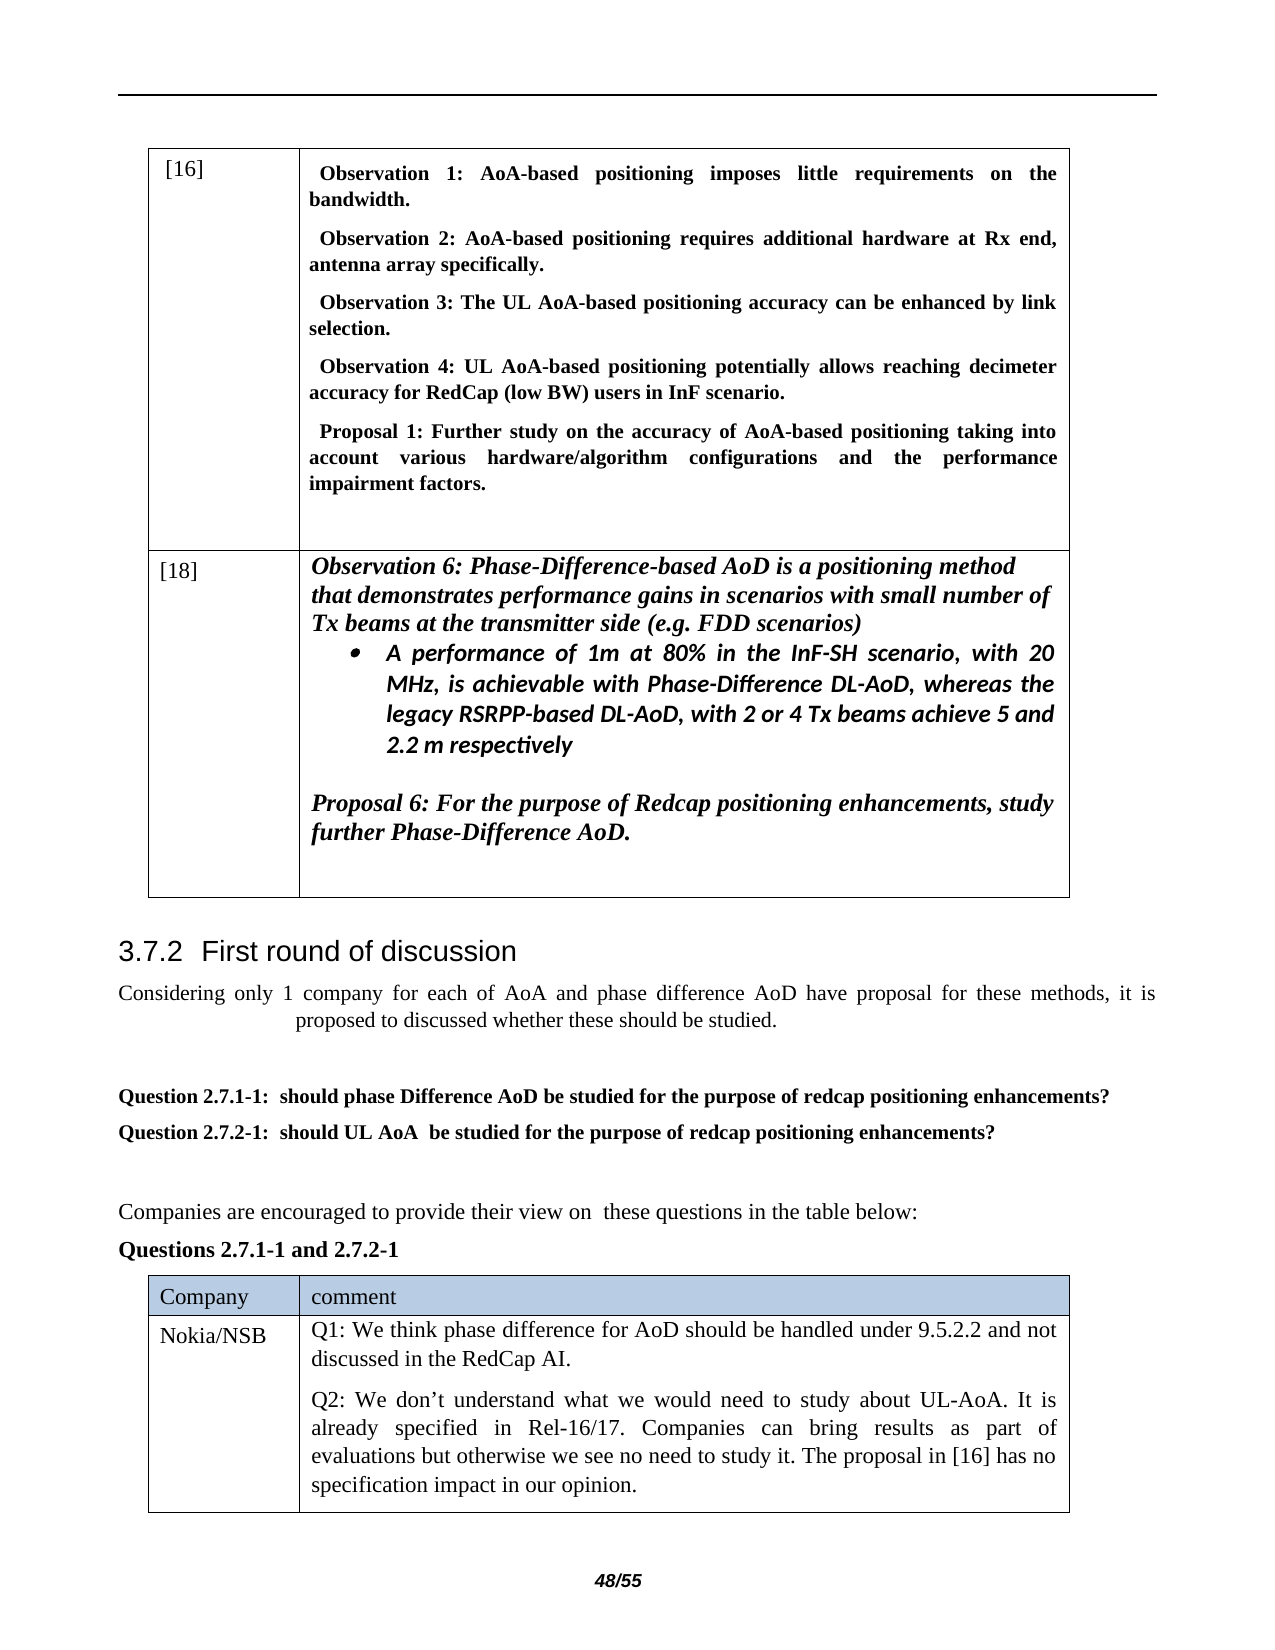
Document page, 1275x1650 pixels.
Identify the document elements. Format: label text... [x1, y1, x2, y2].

text Questions 2.7.1-1 and 2.7.2-1 [118, 1237, 1157, 1263]
table_header comment [300, 1276, 1069, 1315]
subtitle First round of discussion [118, 934, 1157, 968]
table_cell Observation 6: Phase-Difference-based AoD is a positioning method that demonstrates performance gains in scenarios with small number of Tx beams at the transmitter side (e.g. FDD scenarios) A performance of 1m at 80% in the InF-SH scenario, with 20 MHz, is achievable with Phase-Difference DL-AoD, whereas the legacy RSRPP-based DL-AoD, with 2 or 4 Tx beams achieve 5 and 2.2 m respectively Proposal 6: For the purpose of Redcap positioning enhancements, study further Phase-Difference AoD. [300, 551, 1069, 897]
text Question 2.7.2-1: should UL AoA be studied for the purpose of redcap positioning enhancements? [118, 1120, 1157, 1144]
text Question 2.7.1-1: should phase Difference AoD be studied for the purpose of redcap positioning enhancements? [118, 1084, 1157, 1108]
text Companies are encouraged to provide their view on these questions in the table below: [118, 1198, 1157, 1224]
list Considering only 1 company for each of AoA and phase difference AoD have proposal for these methods, it is proposed to discussed whether these should be studied. [118, 980, 1157, 1033]
table_cell [16] [149, 149, 299, 550]
table_header Company [149, 1276, 299, 1315]
table_cell Q1: We think phase difference for AoD should be handled under 9.5.2.2 and not discussed in the RedCap AI. Q2: We don’t understand what we would need to study about UL-AoA. It is already specified in Rel-16/17. Companies can bring results as part of evaluations but otherwise we see no need to study it. The proposal in [16] has no specification impact in our opinion. [300, 1316, 1069, 1512]
table_cell Observation 1: AoA-based positioning imposes little requirements on the bandwidth. Observation 2: AoA-based positioning requires additional hardware at Rx end, antenna array specifically. Observation 3: The UL AoA-based positioning accuracy can be enhanced by link selection. Observation 4: UL AoA-based positioning potentially allows reaching decimeter accuracy for RedCap (low BW) users in InF scenario. Proposal 1: Further study on the accuracy of AoA-based positioning taking into account various hardware/algorithm configurations and the performance impairment factors. [300, 149, 1069, 550]
table_cell [18] [149, 551, 299, 897]
table_cell Nokia/NSB [149, 1316, 299, 1512]
